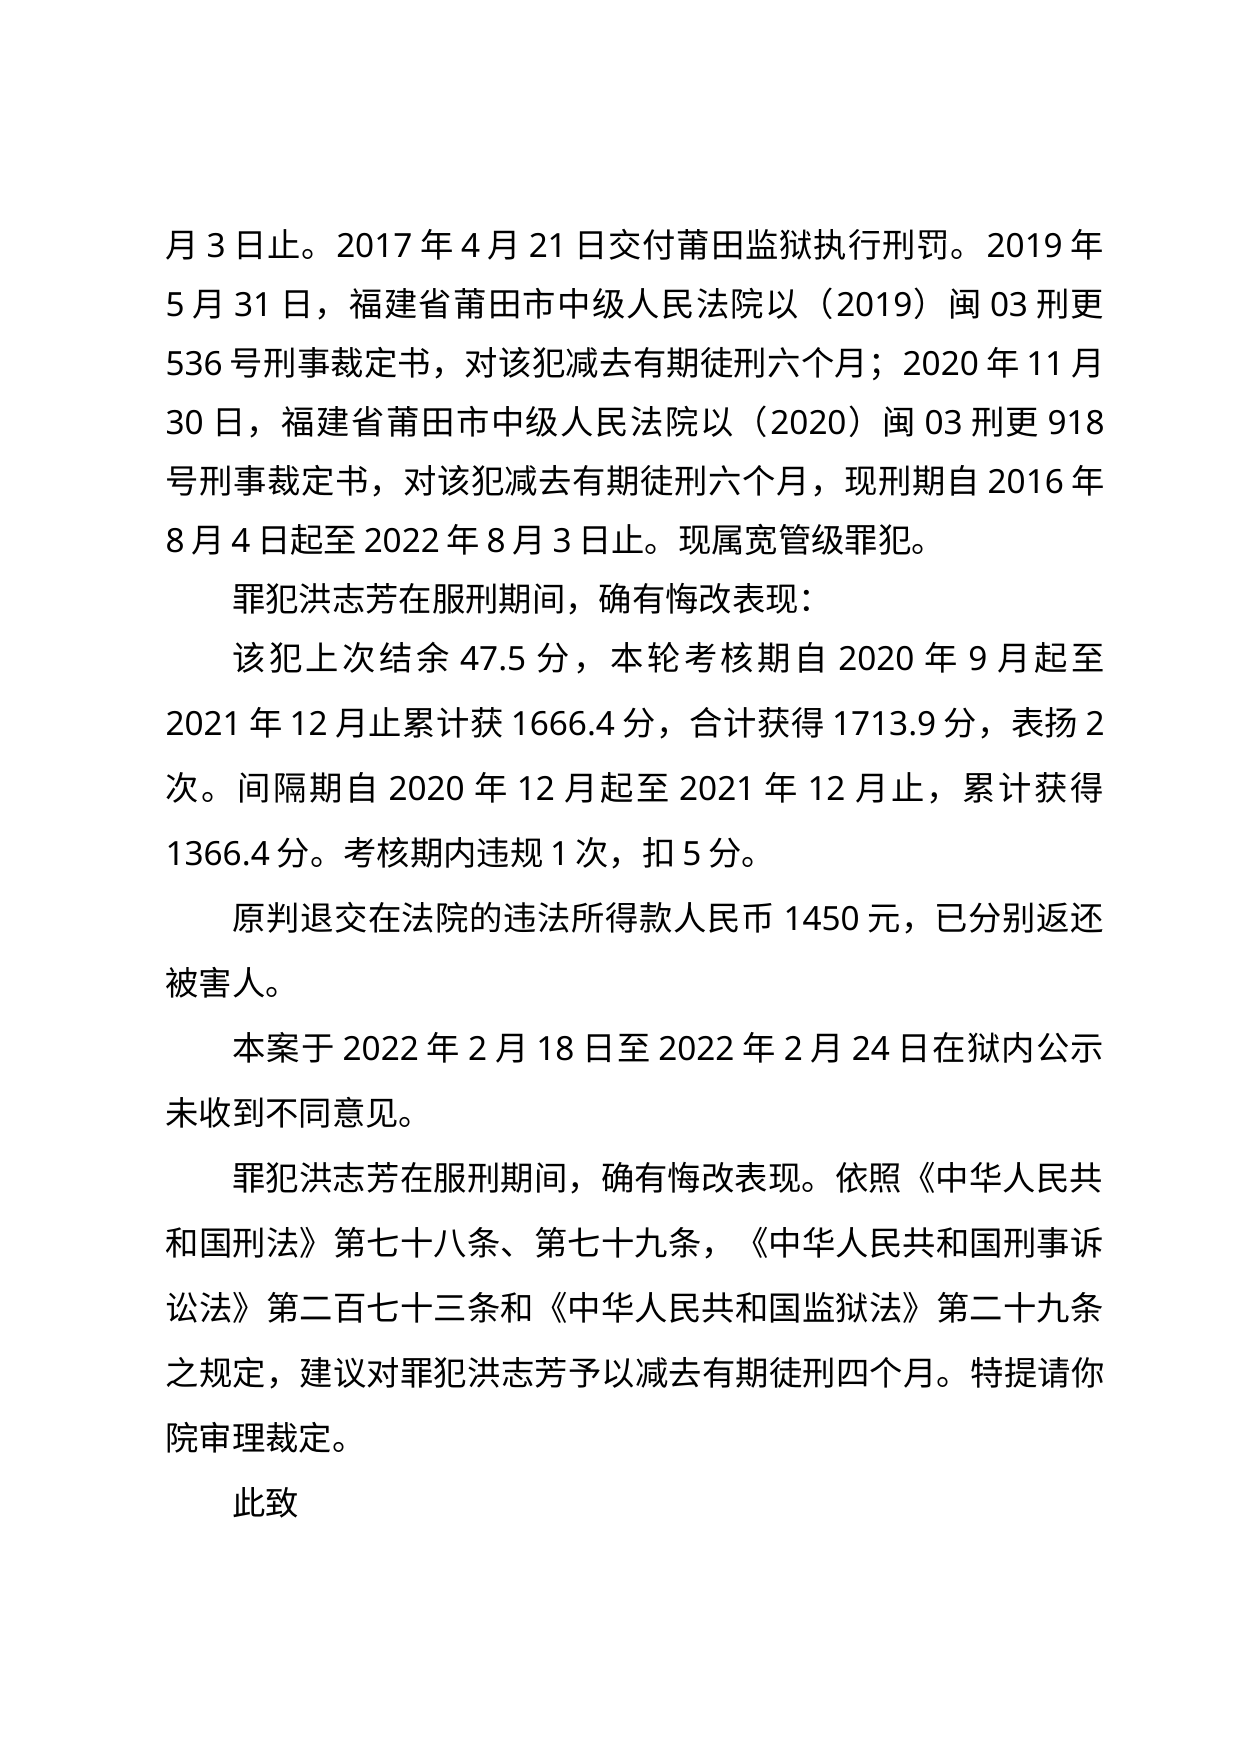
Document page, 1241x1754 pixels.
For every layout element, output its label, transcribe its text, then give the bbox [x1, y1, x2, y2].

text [165, 211, 1104, 564]
text 原判退交在法院的违法所得款人民币1450元，已分别返还被害人。 [165, 883, 1104, 1013]
text 该犯上次结余47.5分，本轮考核期自2020年9月起至2021年12月止累计获1666.4分，合计获得1713.9分，表扬2次。间隔期自2020年12月起至2021年12月止，累计获得1366.4分。考核期内违规1次，扣5分。 [165, 623, 1104, 883]
text 此致 [165, 1468, 1104, 1533]
text 本案于2022年2月18日至2022年2月24日在狱内公示未收到不同意见。 [165, 1013, 1104, 1143]
text 罪犯洪志芳在服刑期间，确有悔改表现： [165, 564, 1104, 623]
text 罪犯洪志芳在服刑期间，确有悔改表现。依照《中华人民共和国刑法》第七十八条、第七十九条，《中华人民共和国刑事诉讼法》第二百七十三条和《中华人民共和国监狱法》第二十九条之规定，建议对罪犯洪志芳予以减去有期徒刑四个月。特提请你院审理裁定。 [165, 1143, 1104, 1468]
